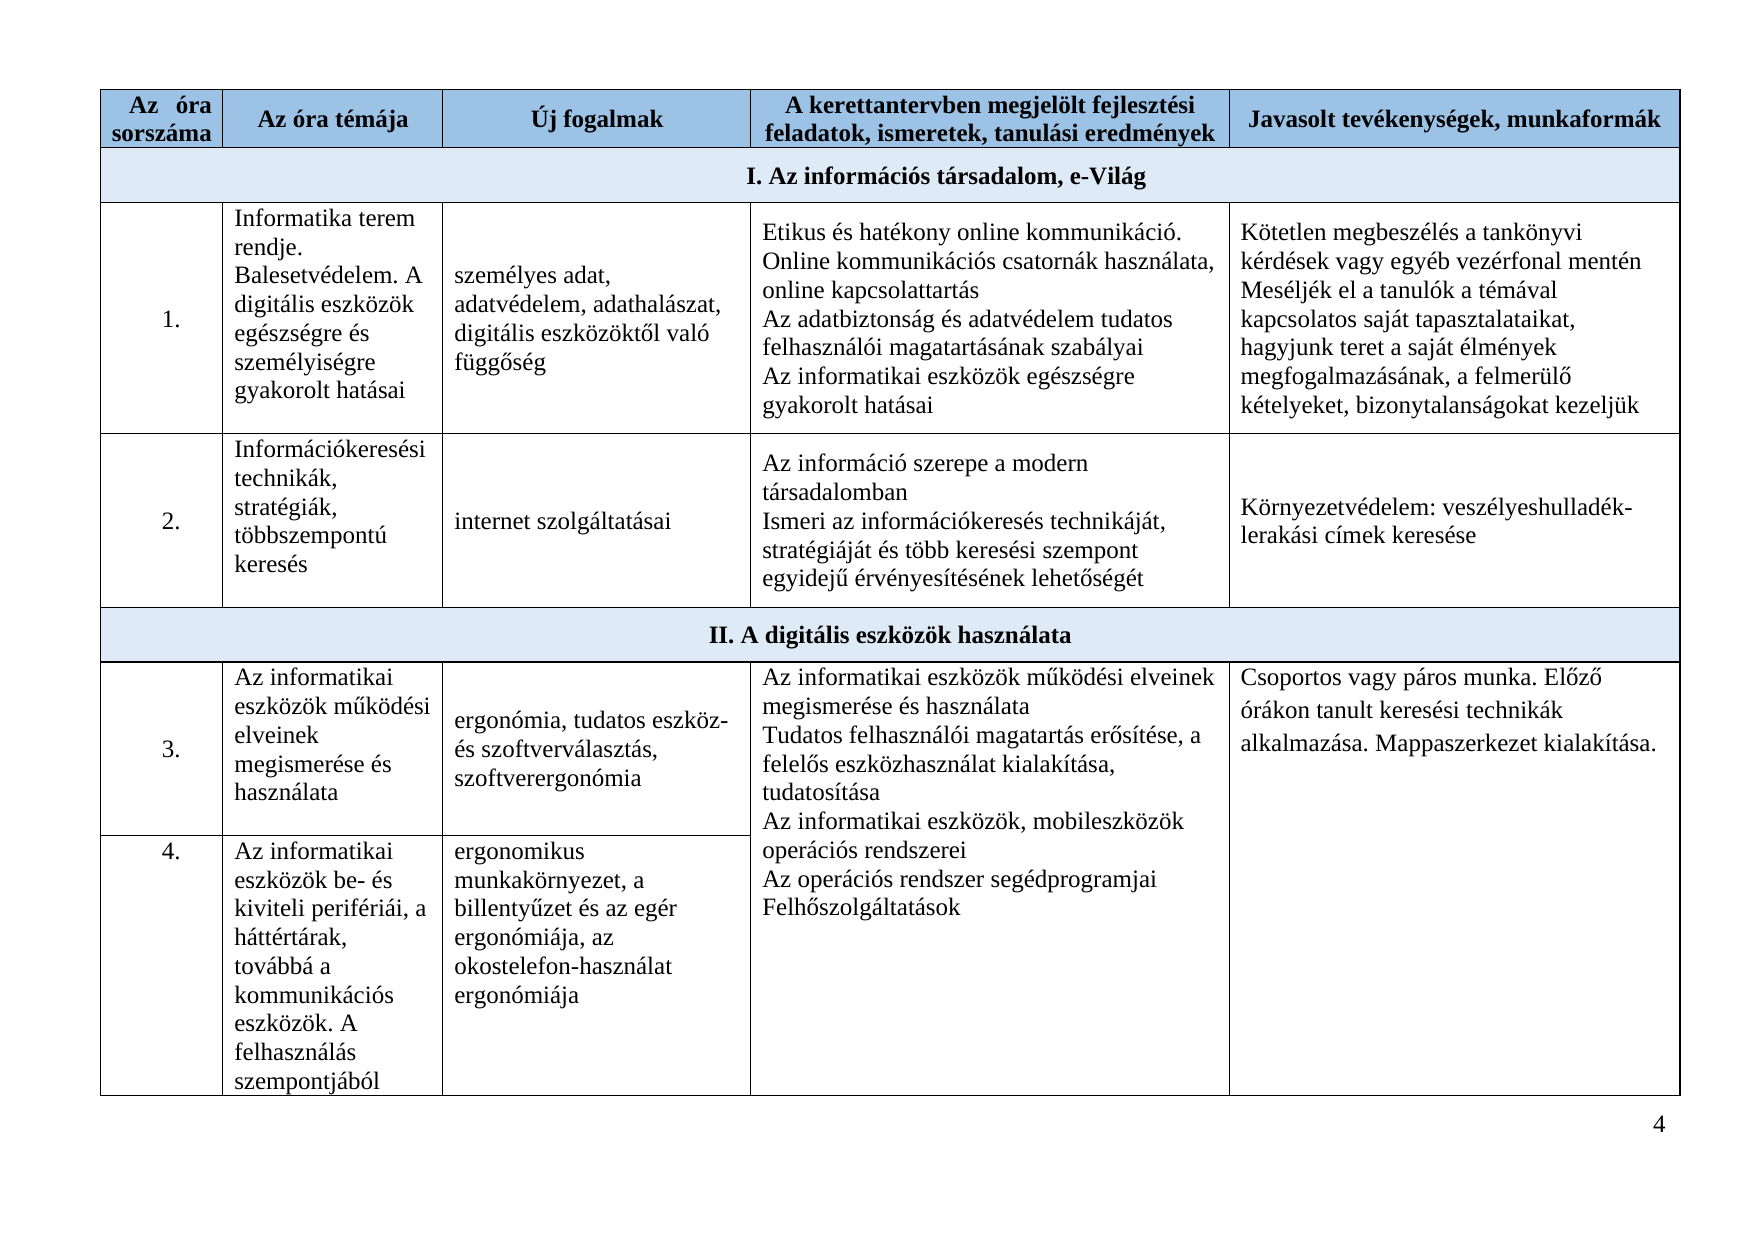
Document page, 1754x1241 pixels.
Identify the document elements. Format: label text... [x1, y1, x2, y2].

table_header Új fogalmak [443, 90, 750, 147]
table_header Javasolt tevékenységek, munkaformák [1230, 90, 1679, 147]
table_cell ergonomikus munkakörnyezet, a billentyűzet és az egér ergonómiája, az okostelefon-használat ergonómiája [443, 836, 750, 1095]
table_cell I. Az információs társadalom, e-Világ [101, 148, 1679, 202]
table_cell [101, 836, 222, 1095]
table_cell Informatika terem rendje. Balesetvédelem. A digitális eszközök egészségre és személyiségre gyakorolt hatásai [223, 203, 442, 433]
table_cell Kötetlen megbeszélés a tankönyvi kérdések vagy egyéb vezérfonal mentén Meséljék el a tanulók a témával kapcsolatos saját tapasztalataikat, hagyjunk teret a saját élmények megfogalmazásának, a felmerülő kételyeket, bizonytalanságokat kezeljük [1230, 203, 1679, 433]
table_cell Az informatikai eszközök működési elveinek megismerése és használata [223, 663, 442, 835]
table_cell személyes adat, adatvédelem, adathalászat, digitális eszközöktől való függőség [443, 203, 750, 433]
table_cell ergonómia, tudatos eszköz- és szoftverválasztás, szoftverergonómia [443, 663, 750, 835]
table_cell Az informatikai eszközök működési elveinek megismerése és használata Tudatos felhasználói magatartás erősítése, a felelős eszközhasználat kialakítása, tudatosítása Az informatikai eszközök, mobileszközök operációs rendszerei Az operációs rendszer segédprogramjai Felhőszolgáltatások [751, 663, 1229, 1095]
table_header A kerettantervben megjelölt fejlesztési feladatok, ismeretek, tanulási eredmények [751, 90, 1229, 147]
table_cell Az információ szerepe a modern társadalomban Ismeri az információkeresés technikáját, stratégiáját és több keresési szempont egyidejű érvényesítésének lehetőségét [751, 434, 1229, 607]
table_cell [101, 434, 222, 607]
table_cell Információkeresési technikák, stratégiák, többszempontú keresés [223, 434, 442, 607]
table_cell Környezetvédelem: veszélyeshulladék-lerakási címek keresése [1230, 434, 1679, 607]
table_cell internet szolgáltatásai [443, 434, 750, 607]
table_header Az óra témája [223, 90, 442, 147]
table_cell II. A digitális eszközök használata [101, 608, 1679, 661]
table_cell [101, 203, 222, 433]
table_cell Csoportos vagy páros munka. Előző órákon tanult keresési technikák alkalmazása. Mappaszerkezet kialakítása. [1230, 663, 1679, 1095]
table_header Az óra sorszáma [101, 90, 222, 147]
table_cell Etikus és hatékony online kommunikáció. Online kommunikációs csatornák használata, online kapcsolattartás Az adatbiztonság és adatvédelem tudatos felhasználói magatartásának szabályai Az informatikai eszközök egészségre gyakorolt hatásai [751, 203, 1229, 433]
table_cell [101, 663, 222, 835]
